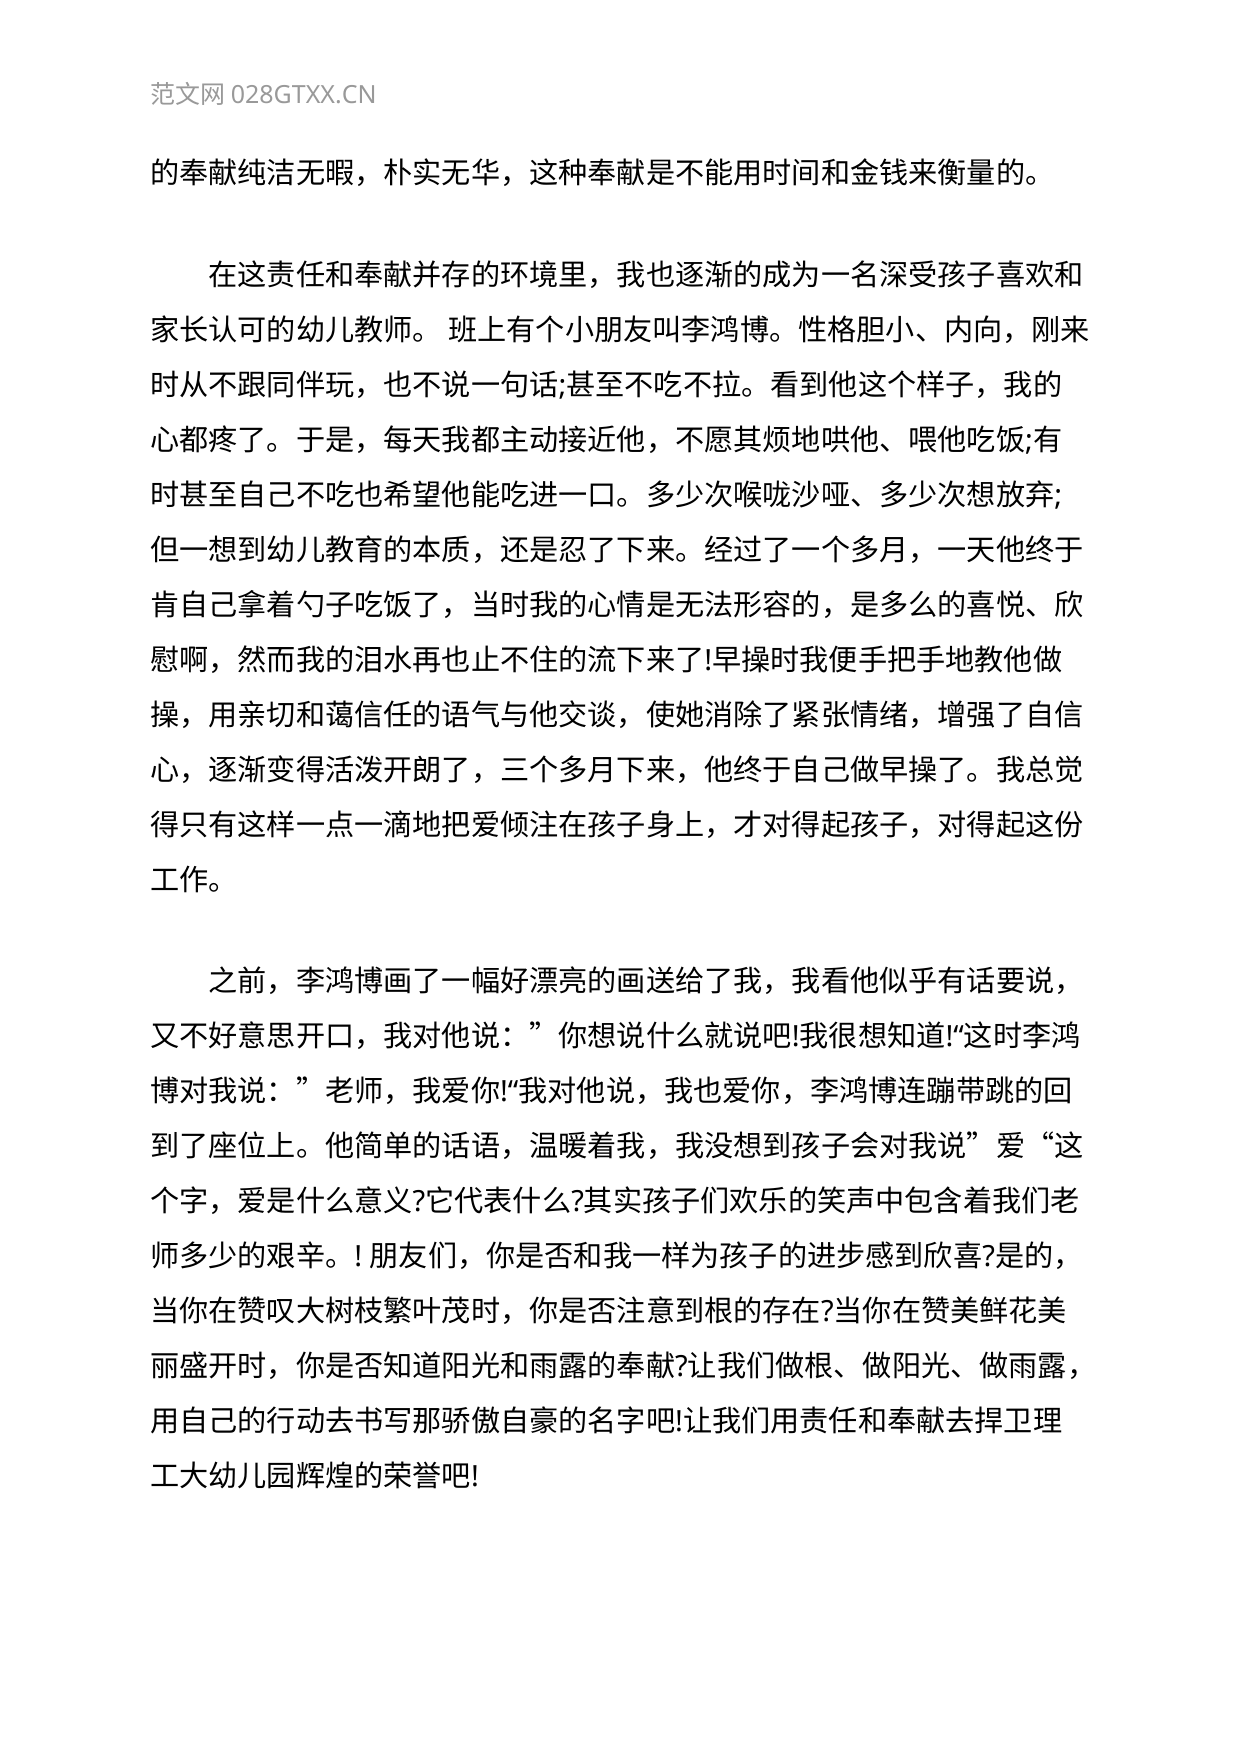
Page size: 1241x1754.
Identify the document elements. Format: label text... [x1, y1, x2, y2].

text 之前，李鸿博画了一幅好漂亮的画送给了我，我看他似乎有话要说，又不好意思开口，我对他说：”你想说什么就说吧!我很想知道!“这时李鸿博对我说：”老师，我爱你!“我对他说，我也爱你，李鸿博连蹦带跳的回到了座位上。他简单的话语，温暖着我，我没想到孩子会对我说”爱“这个字，爱是什么意义?它代表什么?其实孩子们欢乐的笑声中包含着我们老师多少的艰辛。! 朋友们，你是否和我一样为孩子的进步感到欣喜?是的，当你在赞叹大树枝繁叶茂时，你是否注意到根的存在?当你在赞美鲜花美丽盛开时，你是否知道阳光和雨露的奉献?让我们做根、做阳光、做雨露，用自己的行动去书写那骄傲自豪的名字吧!让我们用责任和奉献去捍卫理工大幼儿园辉煌的荣誉吧! [150, 958, 1090, 1495]
text 在这责任和奉献并存的环境里，我也逐渐的成为一名深受孩子喜欢和家长认可的幼儿教师。 班上有个小朋友叫李鸿博。性格胆小、内向，刚来时从不跟同伴玩，也不说一句话;甚至不吃不拉。看到他这个样子，我的心都疼了。于是，每天我都主动接近他，不愿其烦地哄他、喂他吃饭;有时甚至自己不吃也希望他能吃进一口。多少次喉咙沙哑、多少次想放弃;但一想到幼儿教育的本质，还是忍了下来。经过了一个多月，一天他终于肯自己拿着勺子吃饭了，当时我的心情是无法形容的，是多么的喜悦、欣慰啊，然而我的泪水再也止不住的流下来了!早操时我便手把手地教他做操，用亲切和蔼信任的语气与他交谈，使她消除了紧张情绪，增强了自信心，逐渐变得活泼开朗了，三个多月下来，他终于自己做早操了。我总觉得只有这样一点一滴地把爱倾注在孩子身上，才对得起孩子，对得起这份工作。 [150, 252, 1090, 898]
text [150, 150, 1090, 192]
